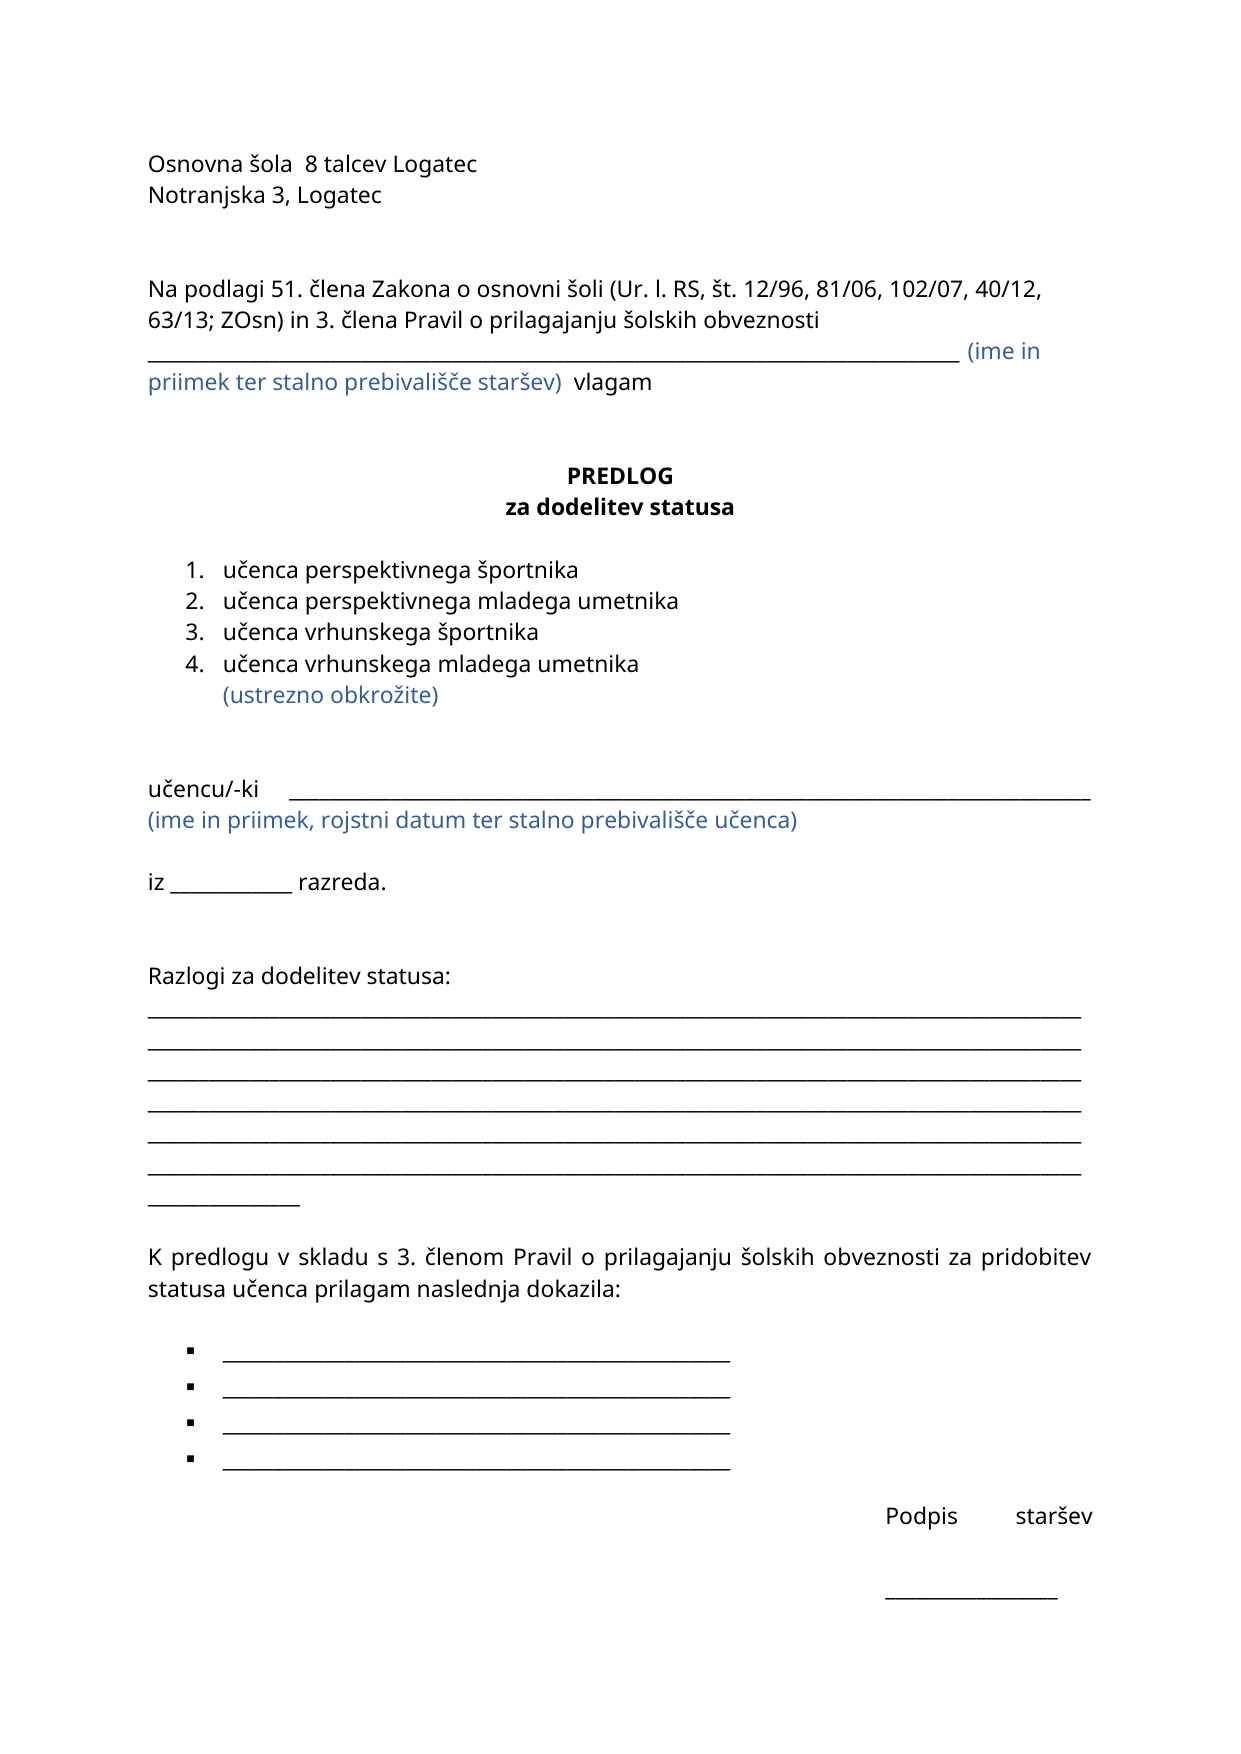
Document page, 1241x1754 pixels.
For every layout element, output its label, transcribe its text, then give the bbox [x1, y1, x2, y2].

list učenca vrhunskega športnika [185, 616, 1093, 648]
text iz ____________ razreda. [148, 866, 1093, 898]
list __________________________________________________ [185, 1371, 1093, 1402]
text Razlogi za dodelitev statusa: [148, 960, 1093, 991]
list učenca perspektivnega mladega umetnika [185, 585, 1093, 616]
text Osnovna šola 8 talcev Logatec [148, 148, 1093, 179]
text učencu/-ki _______________________________________________________________________________ (ime in priimek, rojstni datum ter stalno prebivališče učenca) [148, 773, 1093, 835]
text _______________________________________________________________________________________________________________________________________________________________________________________________________________________________________________________________________________________________________________________________________________________________________________________________________________________________________________________________________________________________________________________________________________________________________________________ [148, 991, 1093, 1210]
text PREDLOG [148, 460, 1093, 491]
list učenca perspektivnega športnika [185, 554, 1093, 585]
list učenca vrhunskega mladega umetnika [185, 648, 1093, 679]
text K predlogu v skladu s 3. členom Pravil o prilagajanju šolskih obveznosti za pridobitev statusa učenca prilagam naslednja dokazila: [148, 1241, 1093, 1304]
text (ustrezno obkrožite) [223, 679, 1093, 710]
list __________________________________________________ [185, 1335, 1093, 1366]
text za dodelitev statusa [148, 491, 1093, 523]
text Notranjska 3, Logatec [148, 179, 1093, 210]
text Podpis staršev _________________ [811, 1500, 1093, 1603]
list __________________________________________________ [185, 1407, 1093, 1438]
list __________________________________________________ [185, 1443, 1093, 1474]
text Na podlagi 51. člena Zakona o osnovni šoli (Ur. l. RS, št. 12/96, 81/06, 102/07, 40/12, 63/13; ZOsn) in 3. člena Pravil o prilagajanju šolskih obveznosti ________________________________________________________________________________ (ime in priimek ter stalno prebivališče staršev) vlagam [148, 273, 1093, 398]
